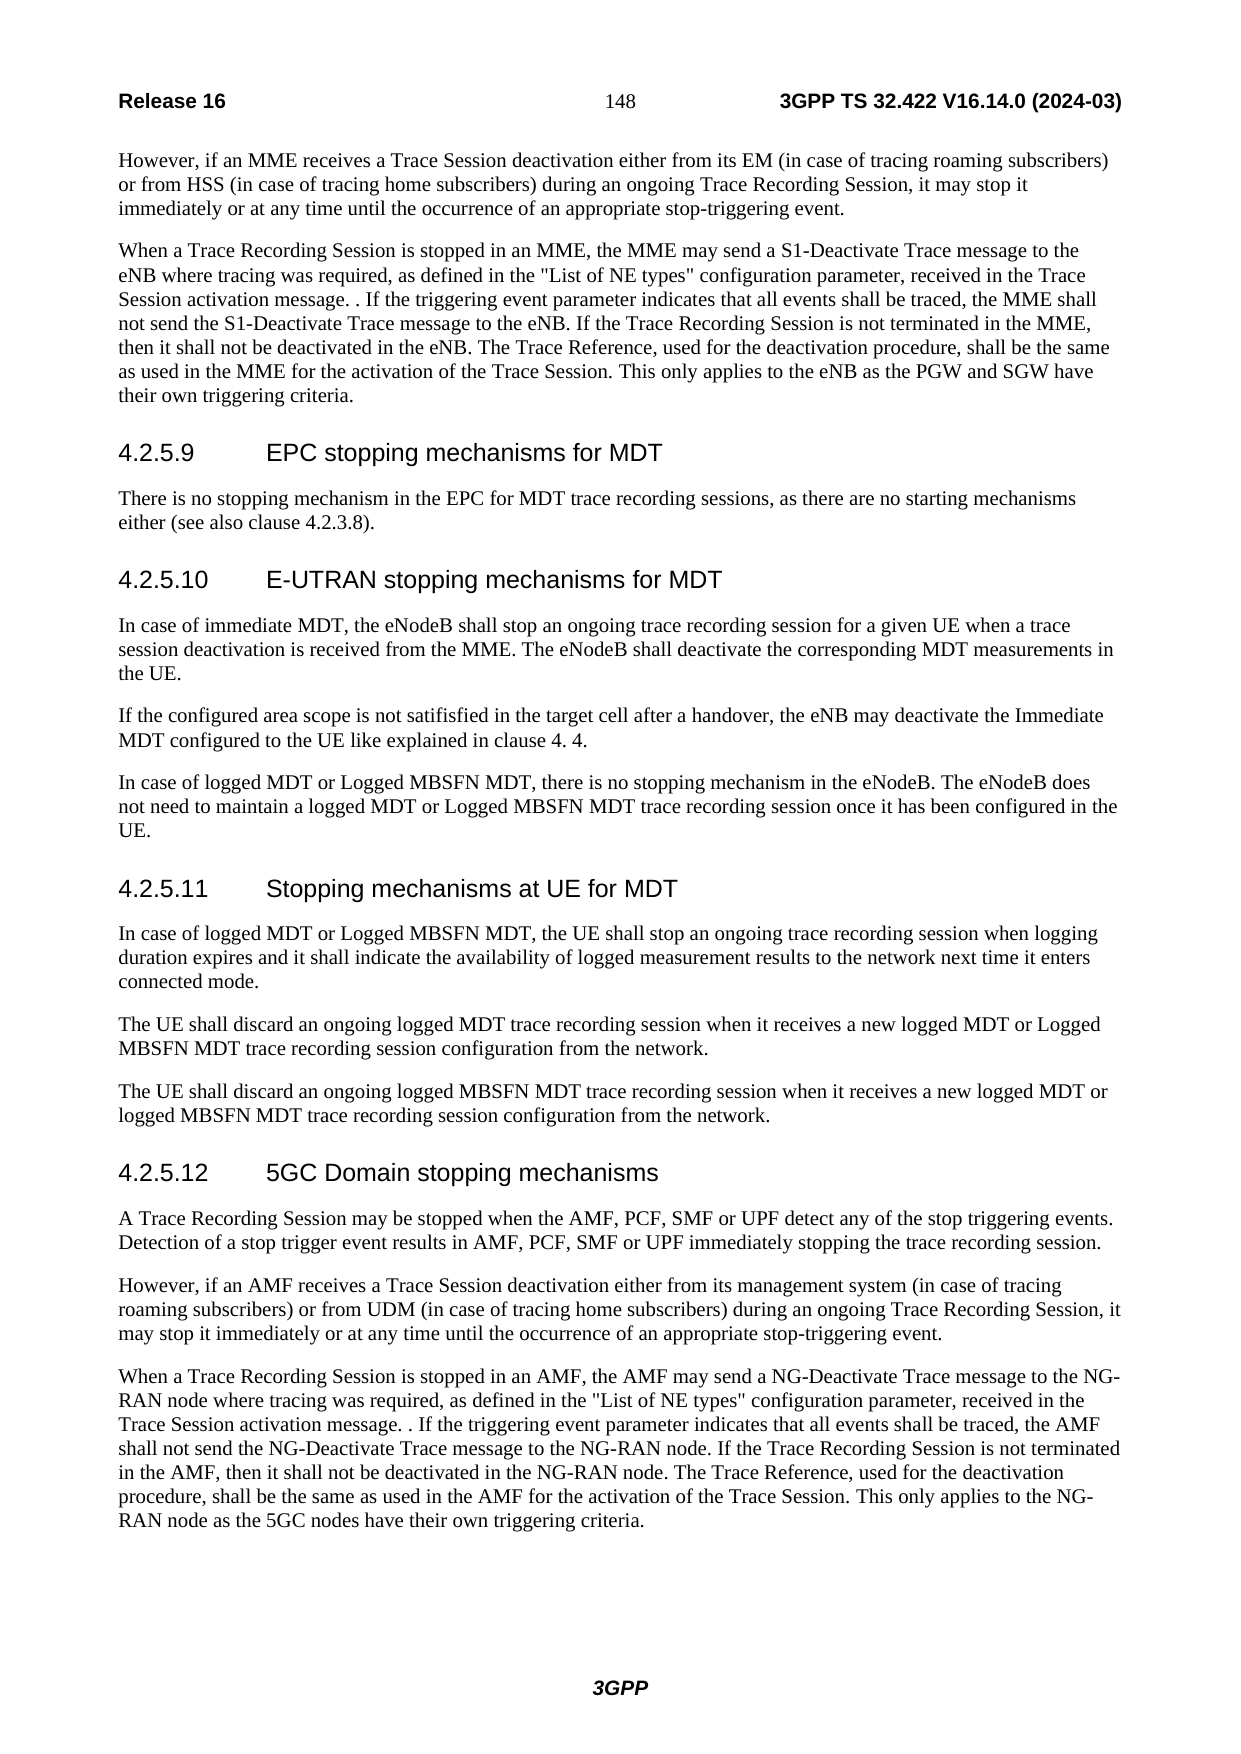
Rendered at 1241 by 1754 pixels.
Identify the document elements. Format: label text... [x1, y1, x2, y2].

text There is no stopping mechanism in the EPC for MDT trace recording sessions, as there are no starting mechanisms either (see also clause 4.2.3.8). [118, 486, 1122, 534]
text When a Trace Recording Session is stopped in an AMF, the AMF may send a NG-Deactivate Trace message to the NG-RAN node where tracing was required, as defined in the "List of NE types" configuration parameter, received in the Trace Session activation message. . If the triggering event parameter indicates that all events shall be traced, the AMF shall not send the NG-Deactivate Trace message to the NG-RAN node. If the Trace Recording Session is not terminated in the AMF, then it shall not be deactivated in the NG-RAN node. The Trace Reference, used for the deactivation procedure, shall be the same as used in the AMF for the activation of the Trace Session. This only applies to the NG-RAN node as the 5GC nodes have their own triggering criteria. [118, 1364, 1122, 1532]
text If the configured area scope is not satifisfied in the target cell after a handover, the eNB may deactivate the Immediate MDT configured to the UE like explained in clause 4. 4. [118, 703, 1122, 752]
text When a Trace Recording Session is stopped in an MME, the MME may send a S1-Deactivate Trace message to the eNB where tracing was required, as defined in the "List of NE types" configuration parameter, received in the Trace Session activation message. . If the triggering event parameter indicates that all events shall be traced, the MME shall not send the S1-Deactivate Trace message to the eNB. If the Trace Recording Session is not terminated in the MME, then it shall not be deactivated in the eNB. The Trace Reference, used for the deactivation procedure, shall be the same as used in the MME for the activation of the Trace Session. This only applies to the eNB as the PGW and SGW have their own triggering criteria. [118, 238, 1122, 407]
subtitle 4.2.5.9 EPC stopping mechanisms for MDT [118, 438, 1122, 467]
text The UE shall discard an ongoing logged MBSFN MDT trace recording session when it receives a new logged MDT or logged MBSFN MDT trace recording session configuration from the network. [118, 1079, 1122, 1127]
text The UE shall discard an ongoing logged MDT trace recording session when it receives a new logged MDT or Logged MBSFN MDT trace recording session configuration from the network. [118, 1012, 1122, 1060]
text In case of logged MDT or Logged MBSFN MDT, the UE shall stop an ongoing trace recording session when logging duration expires and it shall indicate the availability of logged measurement results to the network next time it enters connected mode. [118, 921, 1122, 993]
text A Trace Recording Session may be stopped when the AMF, PCF, SMF or UPF detect any of the stop triggering events. Detection of a stop trigger event results in AMF, PCF, SMF or UPF immediately stopping the trace recording session. [118, 1206, 1122, 1254]
subtitle 4.2.5.12 5GC Domain stopping mechanisms [118, 1158, 1122, 1187]
subtitle 4.2.5.10 E-UTRAN stopping mechanisms for MDT [118, 565, 1122, 594]
text In case of logged MDT or Logged MBSFN MDT, there is no stopping mechanism in the eNodeB. The eNodeB does not need to maintain a logged MDT or Logged MBSFN MDT trace recording session once it has been configured in the UE. [118, 770, 1122, 842]
subtitle 4.2.5.11 Stopping mechanisms at UE for MDT [118, 874, 1122, 902]
text However, if an AMF receives a Trace Session deactivation either from its management system (in case of tracing roaming subscribers) or from UDM (in case of tracing home subscribers) during an ongoing Trace Recording Session, it may stop it immediately or at any time until the occurrence of an appropriate stop-triggering event. [118, 1273, 1122, 1345]
text However, if an MME receives a Trace Session deactivation either from its EM (in case of tracing roaming subscribers) or from HSS (in case of tracing home subscribers) during an ongoing Trace Recording Session, it may stop it immediately or at any time until the occurrence of an appropriate stop-triggering event. [118, 147, 1122, 220]
text In case of immediate MDT, the eNodeB shall stop an ongoing trace recording session for a given UE when a trace session deactivation is received from the MME. The eNodeB shall deactivate the corresponding MDT measurements in the UE. [118, 612, 1122, 685]
